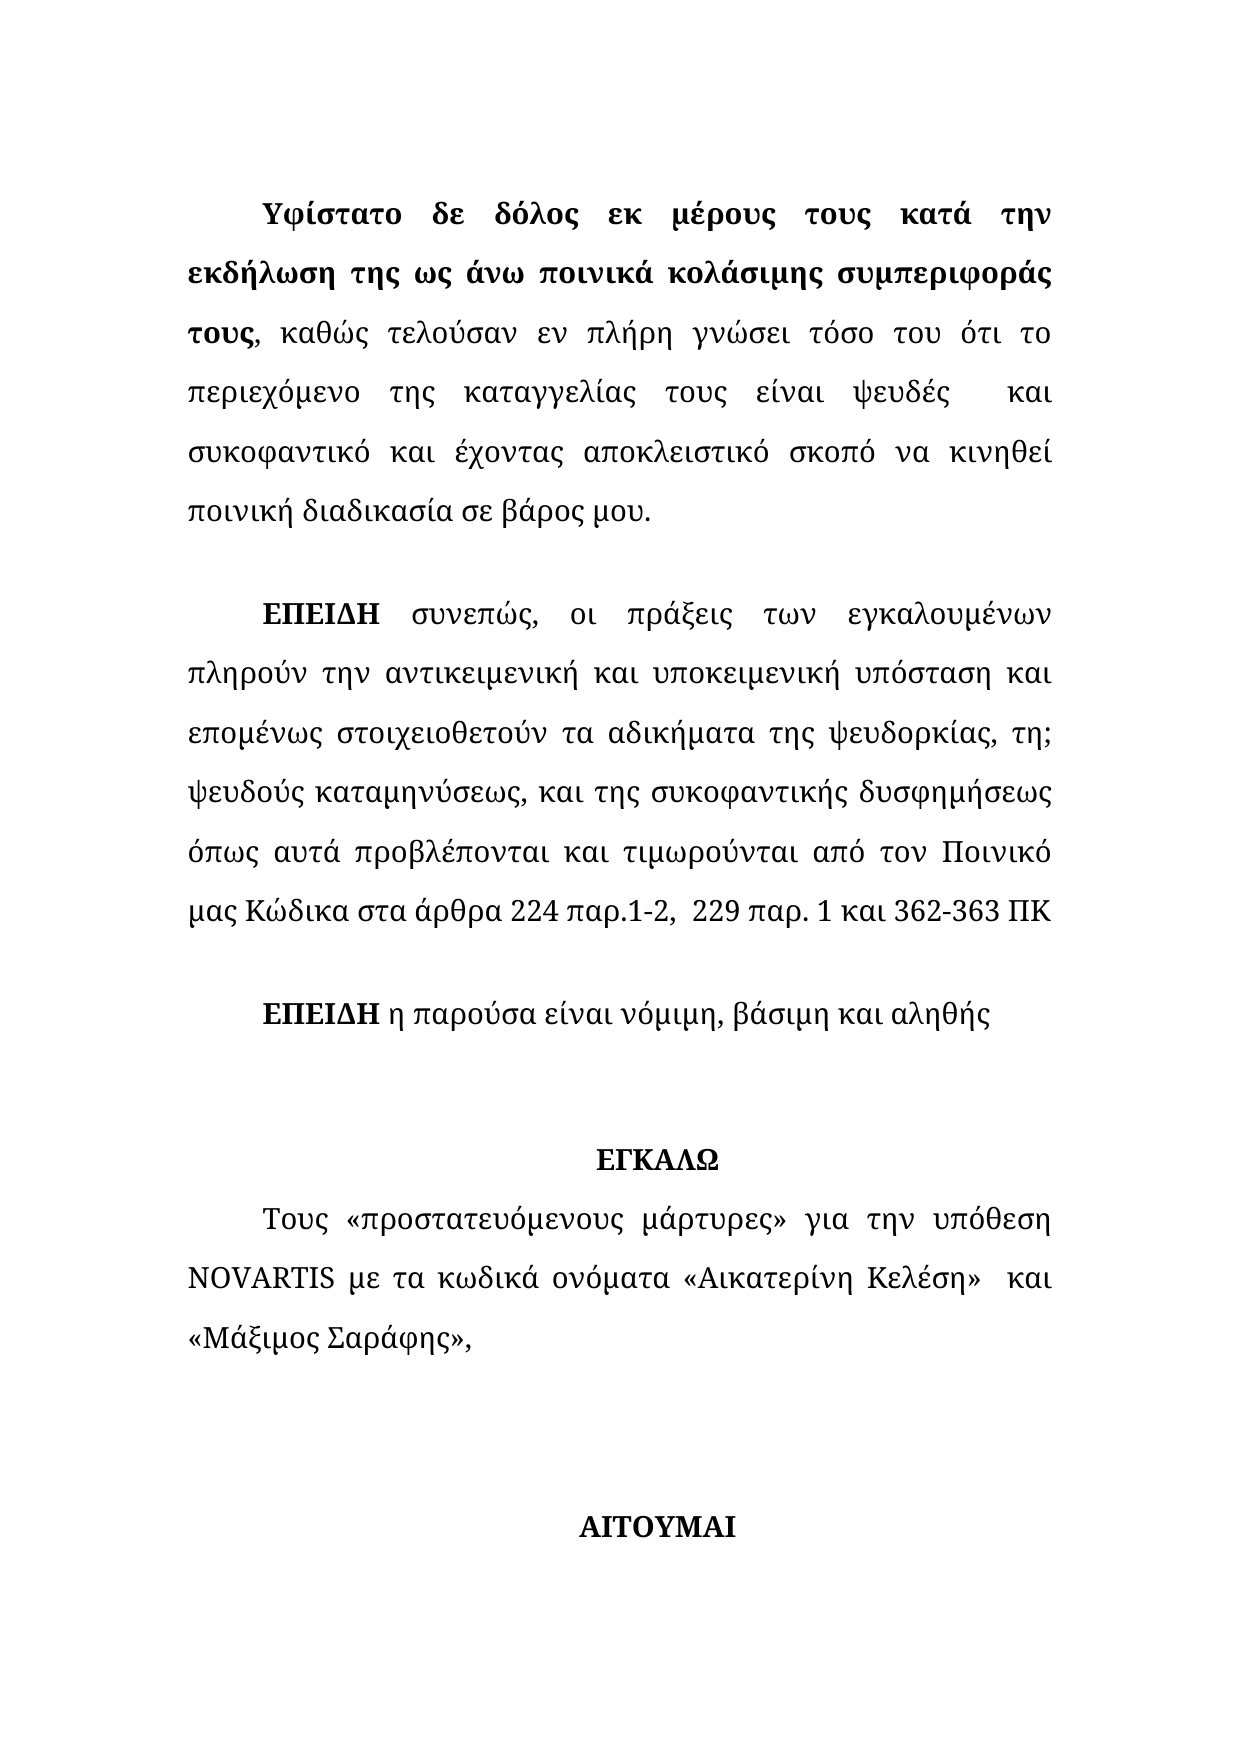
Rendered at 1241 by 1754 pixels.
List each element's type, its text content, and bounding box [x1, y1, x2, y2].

text Υφίστατο δε δόλος εκ μέρους τους κατά την εκδήλωση της ως άνω ποινικά κολάσιμης συμπεριφοράς τους, καθώς τελούσαν εν πλήρη γνώσει τόσο του ότι το περιεχόμενο της καταγγελίας τους είναι ψευδές και συκοφαντικό και έχοντας αποκλειστικό σκοπό να κινηθεί ποινική διαδικασία σε βάρος μου. [187, 193, 1053, 530]
text ΕΓΚΑΛΩ [187, 1139, 1053, 1178]
text Τους «προστατευόμενους μάρτυρες» για την υπόθεση NOVARTIS με τα κωδικά ονόματα «Αικατερίνη Κελέση» και «Μάξιμος Σαράφης», [187, 1198, 1053, 1357]
text ΑΙΤΟΥΜΑΙ [187, 1506, 1053, 1546]
text ΕΠΕΙΔΗ συνεπώς, οι πράξεις των εγκαλουμένων πληρούν την αντικειμενική και υποκειμενική υπόσταση και επομένως στοιχειοθετούν τα αδικήματα της ψευδορκίας, τη; ψευδούς καταμηνύσεως, και της συκοφαντικής δυσφημήσεως όπως αυτά προβλέπονται και τιμωρούνται από τον Ποινικό μας Κώδικα στα άρθρα 224 παρ.1-2, 229 παρ. 1 και 362-363 ΠΚ [187, 593, 1053, 930]
text ΕΠΕΙΔΗ η παρούσα είναι νόμιμη, βάσιμη και αληθής [187, 993, 1053, 1033]
